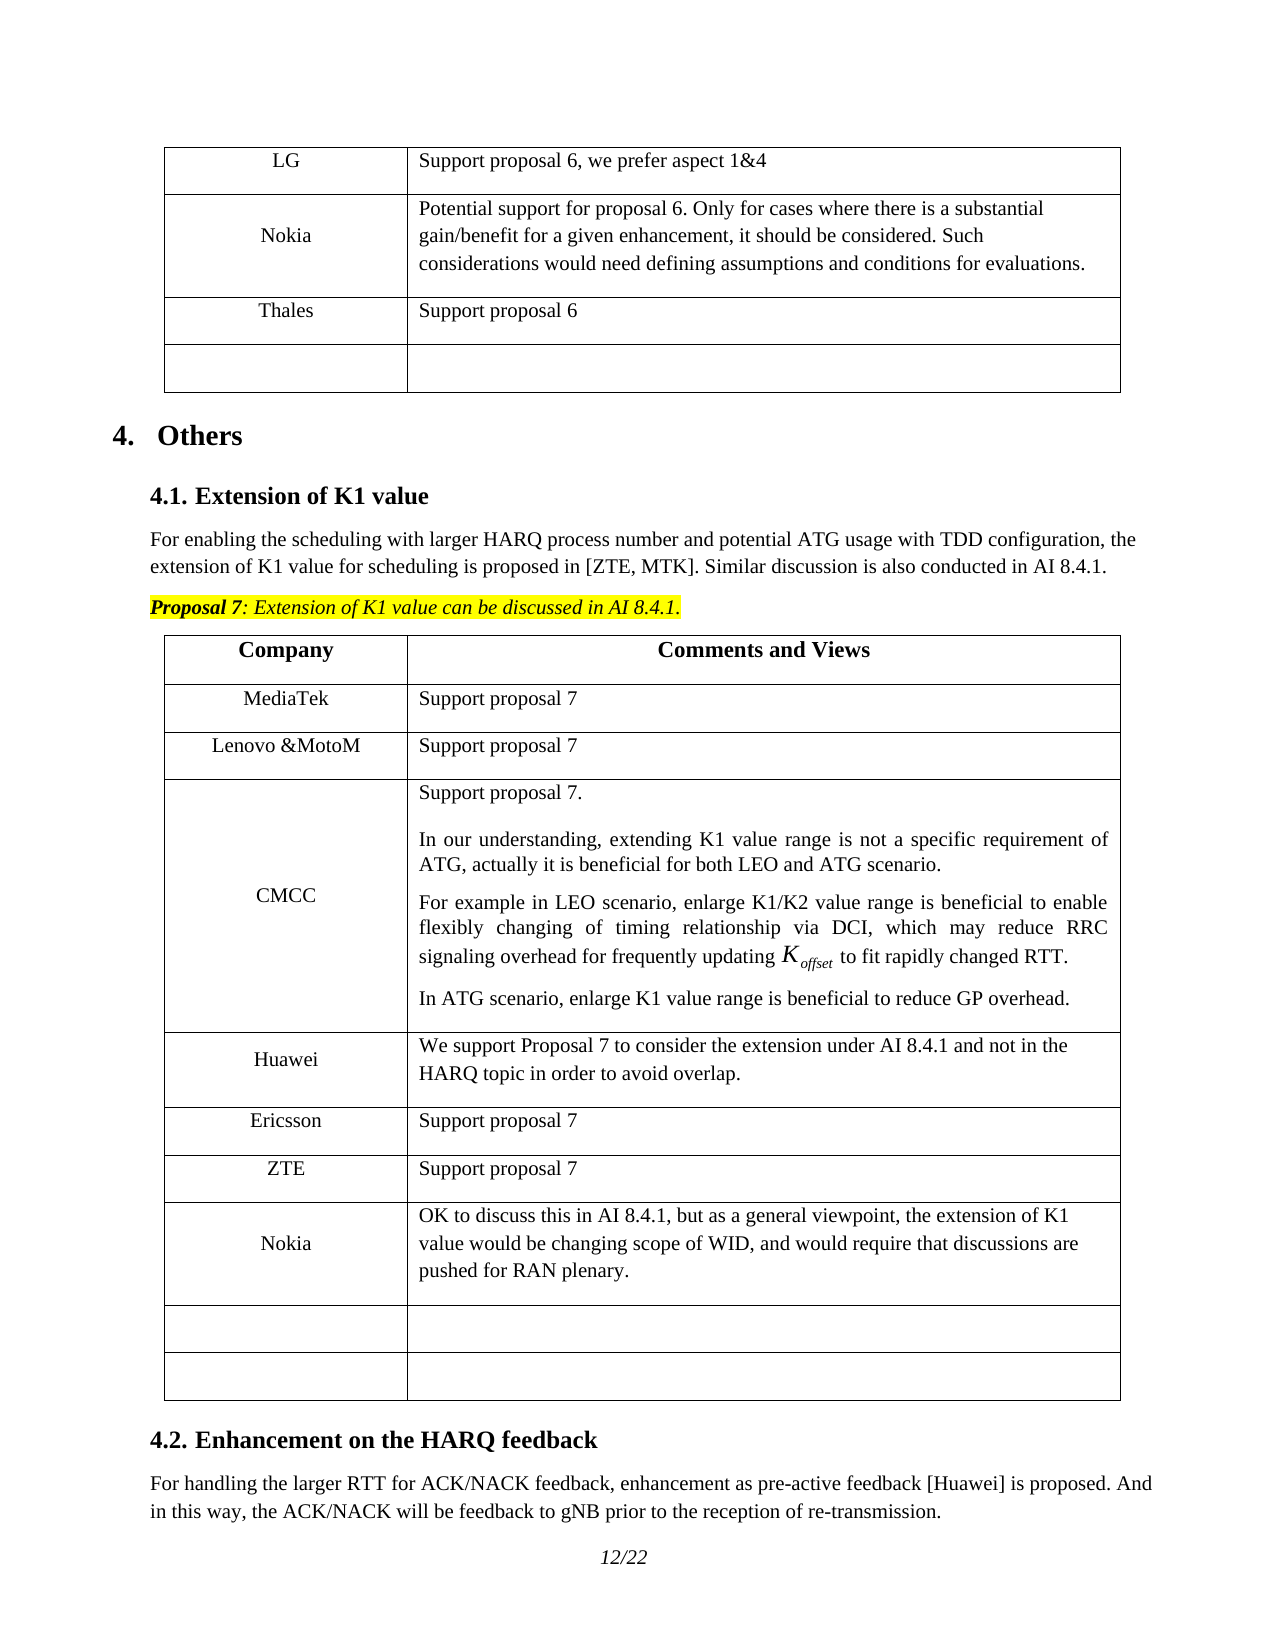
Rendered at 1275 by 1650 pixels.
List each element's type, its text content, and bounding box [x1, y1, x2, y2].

table_cell Nokia [165, 195, 407, 297]
table_cell Ericsson [165, 1108, 407, 1155]
table_header Comments and Views [408, 636, 1120, 684]
table_cell Support proposal 7 [408, 1156, 1120, 1202]
subtitle Others [112, 418, 1172, 451]
table_cell Support proposal 7 [408, 685, 1120, 732]
table_cell Huawei [165, 1033, 407, 1107]
table_cell We support Proposal 7 to consider the extension under AI 8.4.1 and not in the HARQ topic in order to avoid overlap. [408, 1033, 1120, 1107]
table_cell Support proposal 7 [408, 1108, 1120, 1155]
table_cell Thales [165, 298, 407, 344]
table_cell Support proposal 7 [408, 733, 1120, 779]
table_cell Support proposal 6 [408, 298, 1120, 344]
table_cell LG [165, 148, 407, 194]
text Proposal 7: Extension of K1 value can be discussed in AI 8.4.1. [143, 594, 1172, 619]
table_cell [165, 1353, 407, 1399]
table_cell [408, 345, 1120, 392]
table_cell MediaTek [165, 685, 407, 732]
table_cell [408, 1306, 1120, 1352]
table_cell Support proposal 7. In our understanding, extending K1 value range is not a specific requirement of ATG, actually it is beneficial for both LEO and ATG scenario. For example in LEO scenario, enlarge K1/K2 value range is beneficial to enable flexibly changing of timing relationship via DCI, which may reduce RRC signaling overhead for frequently updating to fit rapidly changed RTT. In ATG scenario, enlarge K1 value range is beneficial to reduce GP overhead. [408, 780, 1120, 1032]
table_cell OK to discuss this in AI 8.4.1, but as a general viewpoint, the extension of K1 value would be changing scope of WID, and would require that discussions are pushed for RAN plenary. [408, 1203, 1120, 1305]
table_cell Nokia [165, 1203, 407, 1305]
subtitle Extension of K1 value [150, 481, 1172, 510]
table_cell Support proposal 6, we prefer aspect 1&4 [408, 148, 1120, 194]
text For enabling the scheduling with larger HARQ process number and potential ATG usage with TDD configuration, the extension of K1 value for scheduling is proposed in [ZTE, MTK]. Similar discussion is also conducted in AI 8.4.1. [150, 527, 1172, 578]
table_cell ZTE [165, 1156, 407, 1202]
table_cell [165, 345, 407, 392]
table_cell CMCC [165, 780, 407, 1032]
table_cell Potential support for proposal 6. Only for cases where there is a substantial gain/benefit for a given enhancement, it should be considered. Such considerations would need defining assumptions and conditions for evaluations. [408, 195, 1120, 297]
table_header Company [165, 636, 407, 684]
subtitle Enhancement on the HARQ feedback [150, 1426, 1172, 1454]
text For handling the larger RTT for ACK/NACK feedback, enhancement as pre-active feedback [Huawei] is proposed. And in this way, the ACK/NACK will be feedback to gNB prior to the reception of re-transmission. [150, 1471, 1172, 1523]
table_cell [408, 1353, 1120, 1399]
table_cell [165, 1306, 407, 1352]
table_cell Lenovo &MotoM [165, 733, 407, 779]
